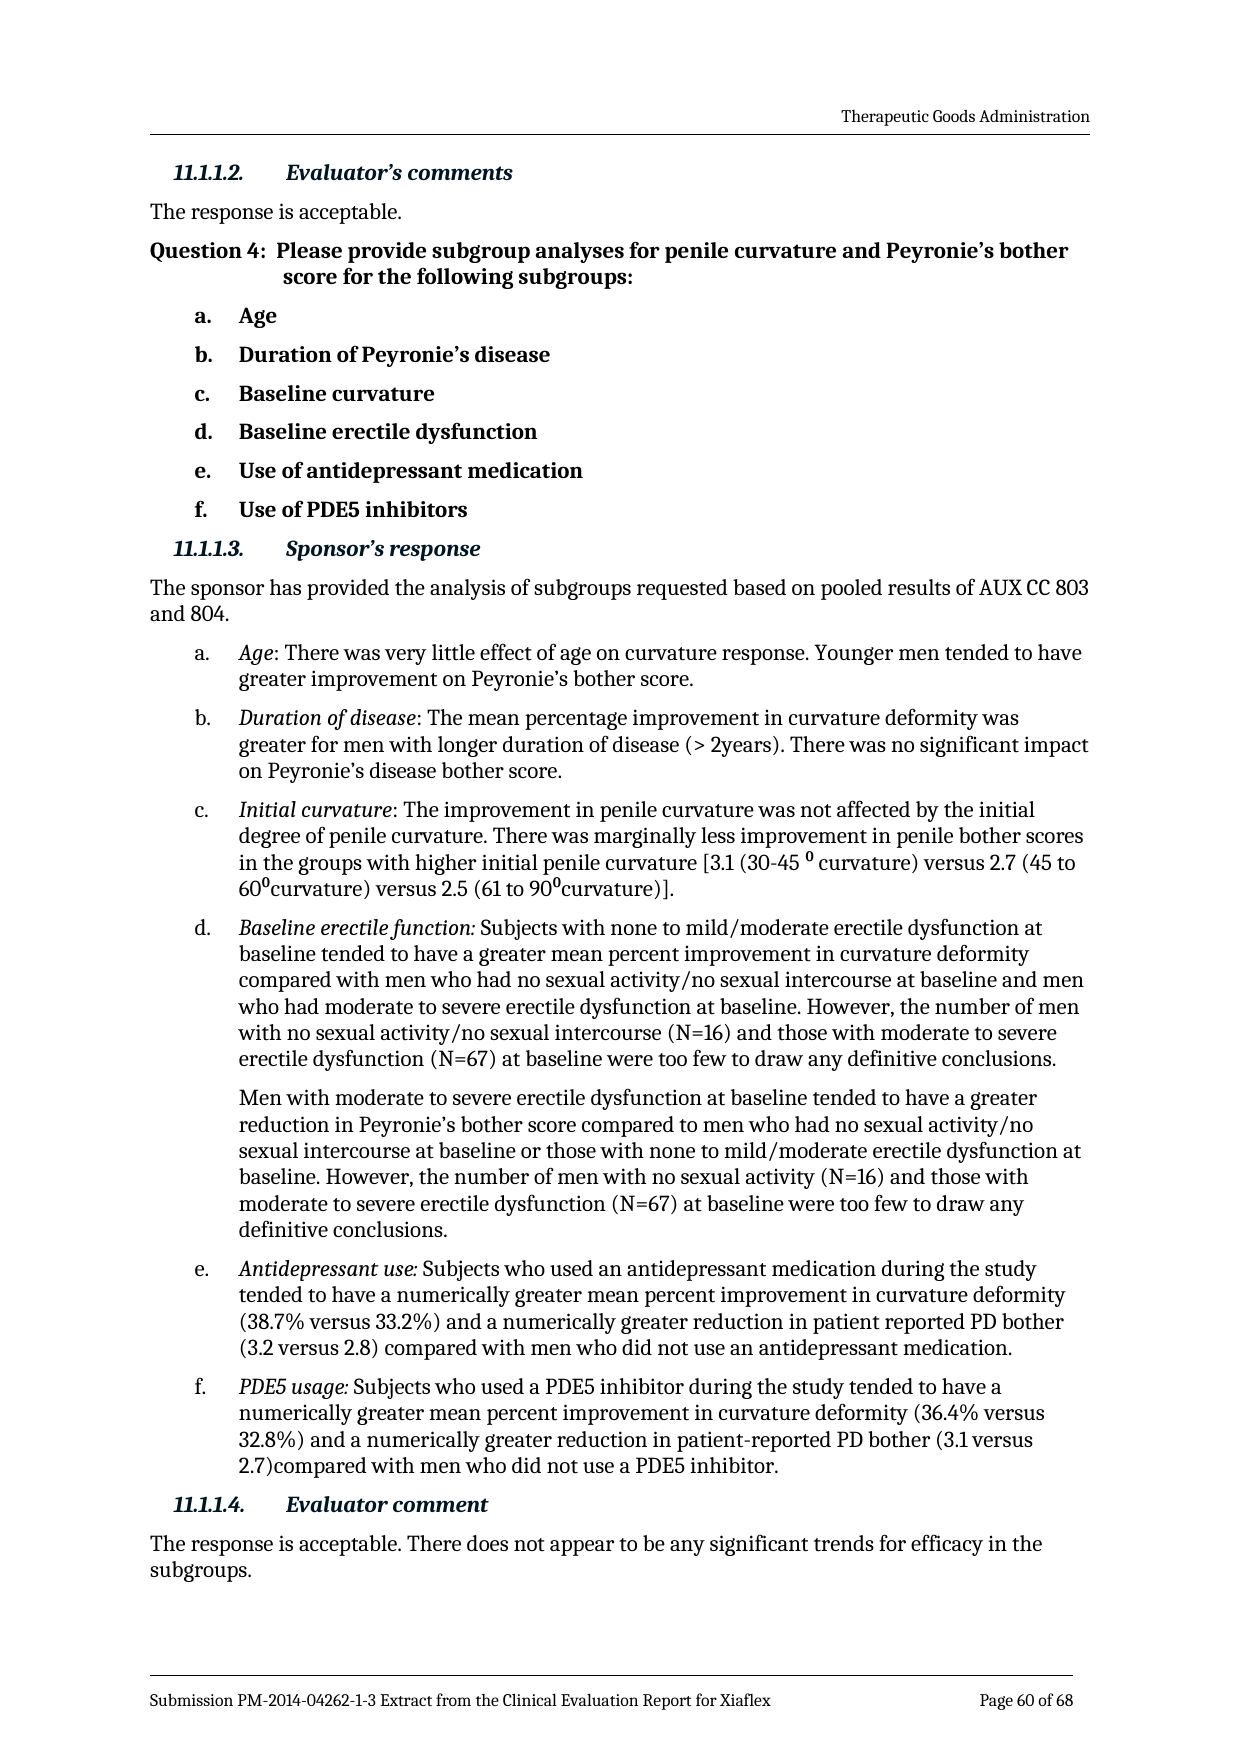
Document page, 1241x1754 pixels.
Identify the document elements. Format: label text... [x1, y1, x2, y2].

subtitle Sponsor’s response [174, 536, 1090, 562]
text The response is acceptable. [150, 198, 1090, 225]
list Age: There was very little effect of age on curvature response. Younger men tended to have greater improvement on Peyronie’s bother score. [194, 640, 1090, 692]
subtitle Question 4: Please provide subgroup analyses for penile curvature and Peyronie’s bother score for the following subgroups: [150, 237, 1090, 290]
subtitle Evaluator’s comments [174, 160, 1090, 186]
list Duration of Peyronie’s disease [194, 341, 1090, 368]
list Use of antidepressant medication [194, 458, 1090, 484]
text The response is acceptable. There does not appear to be any significant trends for efficacy in the subgroups. [150, 1530, 1090, 1583]
text PDE5 usage: Subjects who used a PDE5 inhibitor during the study tended to have a numerically greater mean percent improvement in curvature deformity (36.4% versus 32.8%) and a numerically greater reduction in patient-reported PD bother (3.1 versus 2.7)compared with men who did not use a PDE5 inhibitor. [194, 1374, 1090, 1479]
text Initial curvature: The improvement in penile curvature was not affected by the initial degree of penile curvature. There was marginally less improvement in penile bother scores in the groups with higher initial penile curvature [3.1 (30-45 ⁰ curvature) versus 2.7 (45 to 60⁰curvature) versus 2.5 (61 to 90⁰curvature)]. [194, 797, 1090, 902]
list Use of PDE5 inhibitors [194, 497, 1090, 523]
list Baseline curvature [194, 380, 1090, 407]
text Duration of disease: The mean percentage improvement in curvature deformity was greater for men with longer duration of disease (> 2years). There was no significant impact on Peyronie’s disease bother score. [194, 705, 1090, 784]
list Age [194, 303, 1090, 329]
text The sponsor has provided the analysis of subgroups requested based on pooled results of AUX CC 803 and 804. [150, 574, 1090, 627]
text Antidepressant use: Subjects who used an antidepressant medication during the study tended to have a numerically greater mean percent improvement in curvature deformity (38.7% versus 33.2%) and a numerically greater reduction in patient reported PD bother (3.2 versus 2.8) compared with men who did not use an antidepressant medication. [194, 1256, 1090, 1361]
list Baseline erectile function: Subjects with none to mild/moderate erectile dysfunction at baseline tended to have a greater mean percent improvement in curvature deformity compared with men who had no sexual activity/no sexual intercourse at baseline and men who had moderate to severe erectile dysfunction at baseline. However, the number of men with no sexual activity/no sexual intercourse (N=16) and those with moderate to severe erectile dysfunction (N=67) at baseline were too few to draw any definitive conclusions. [194, 914, 1090, 1073]
subtitle Evaluator comment [174, 1492, 1090, 1518]
list Baseline erectile dysfunction [194, 419, 1090, 446]
text Men with moderate to severe erectile dysfunction at baseline tended to have a greater reduction in Peyronie’s bother score compared to men who had no sexual activity/no sexual intercourse at baseline or those with none to mild/moderate erectile dysfunction at baseline. However, the number of men with no sexual activity (N=16) and those with moderate to severe erectile dysfunction (N=67) at baseline were too few to draw any definitive conclusions. [239, 1085, 1090, 1243]
